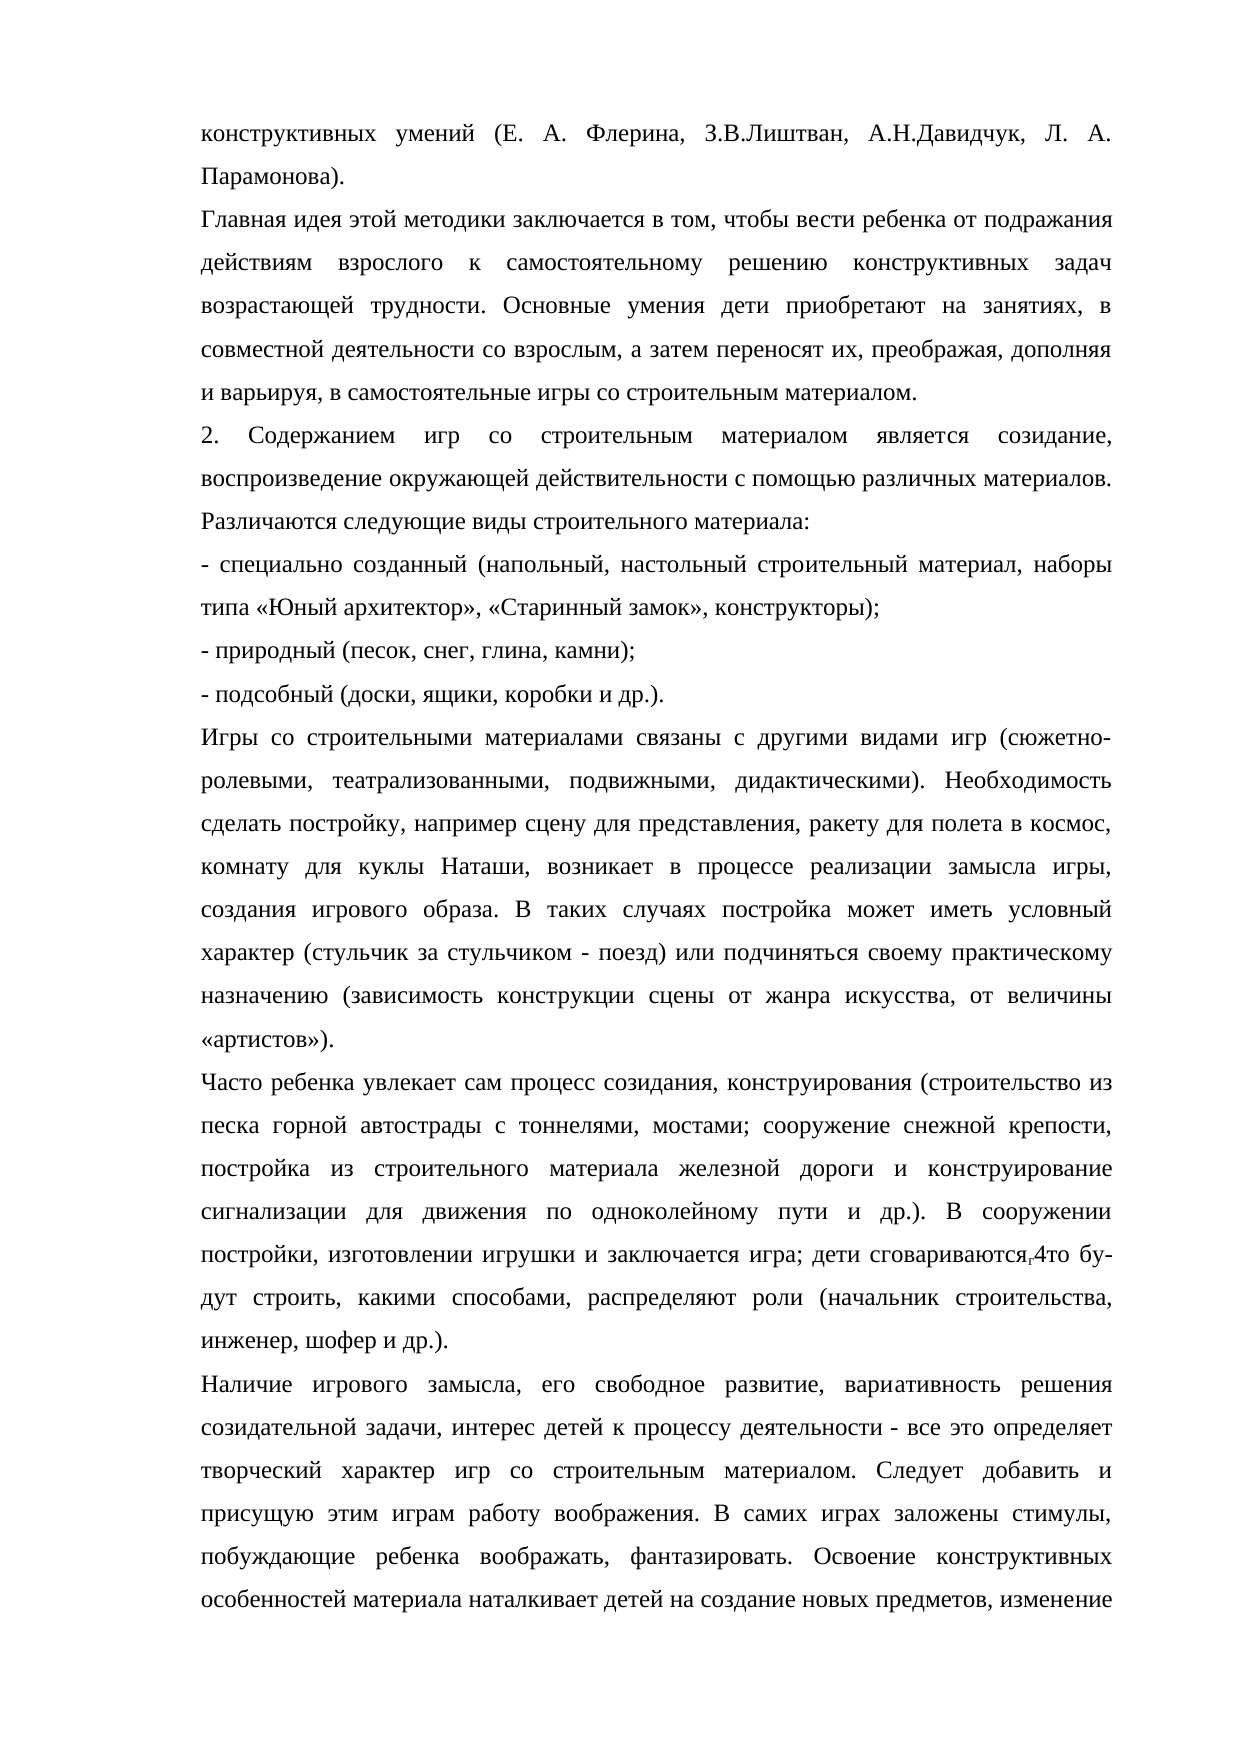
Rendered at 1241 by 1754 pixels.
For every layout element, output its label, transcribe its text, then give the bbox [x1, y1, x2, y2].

text - природный (песок, снег, глина, камни); [201, 636, 1113, 664]
text - специально созданный (напольный, настольный строительный материал, наборы типа «Юный архитектор», «Старинный замок», конструкторы); [201, 549, 1113, 621]
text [201, 1369, 1113, 1613]
text - подсобный (доски, ящики, коробки и др.). [201, 679, 1113, 707]
text 2. Содержанием игр со строительным материалом является созидание, воспроизведение окружающей действительности с помощью различных материалов. Различаются следующие виды строительного материала: [201, 420, 1113, 535]
text Часто ребенка увлекает сам процесс созидания, конструирования (строительство из песка горной автострады с тоннелями, мостами; сооружение снежной крепости, постройка из строительного материала железной дороги и конструирование сигнализации для движения по одноколейному пути и др.). В сооружении постройки, изготовлении игрушки и заключается игра; дети сговариваютсяг4то будут строить, какими способами, распределяют роли (начальник строительства, инженер, шофер и др.). [201, 1067, 1113, 1354]
text Игры со строительными материалами связаны с другими видами игр (сюжетно-ролевыми, театрализованными, подвижными, дидактическими). Необходимость сделать постройку, например сцену для представления, ракету для полета в космос, комнату для куклы Наташи, возникает в процессе реализации замысла игры, создания игрового образа. В таких случаях постройка может иметь условный характер (стульчик за стульчиком - поезд) или подчиняться своему практическому назначению (зависимость конструкции сцены от жанра искусства, от величины «артистов»). [201, 722, 1113, 1052]
text Главная идея этой методики заключается в том, чтобы вести ребенка от подражания действиям взрослого к самостоятельному решению конструктивных задач возрастающей трудности. Основные умения дети приобретают на занятиях, в совместной деятельности со взрослым, а затем переносят их, преображая, дополняя и варьируя, в самостоятельные игры со строительным материалом. [201, 204, 1113, 406]
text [201, 118, 1113, 190]
